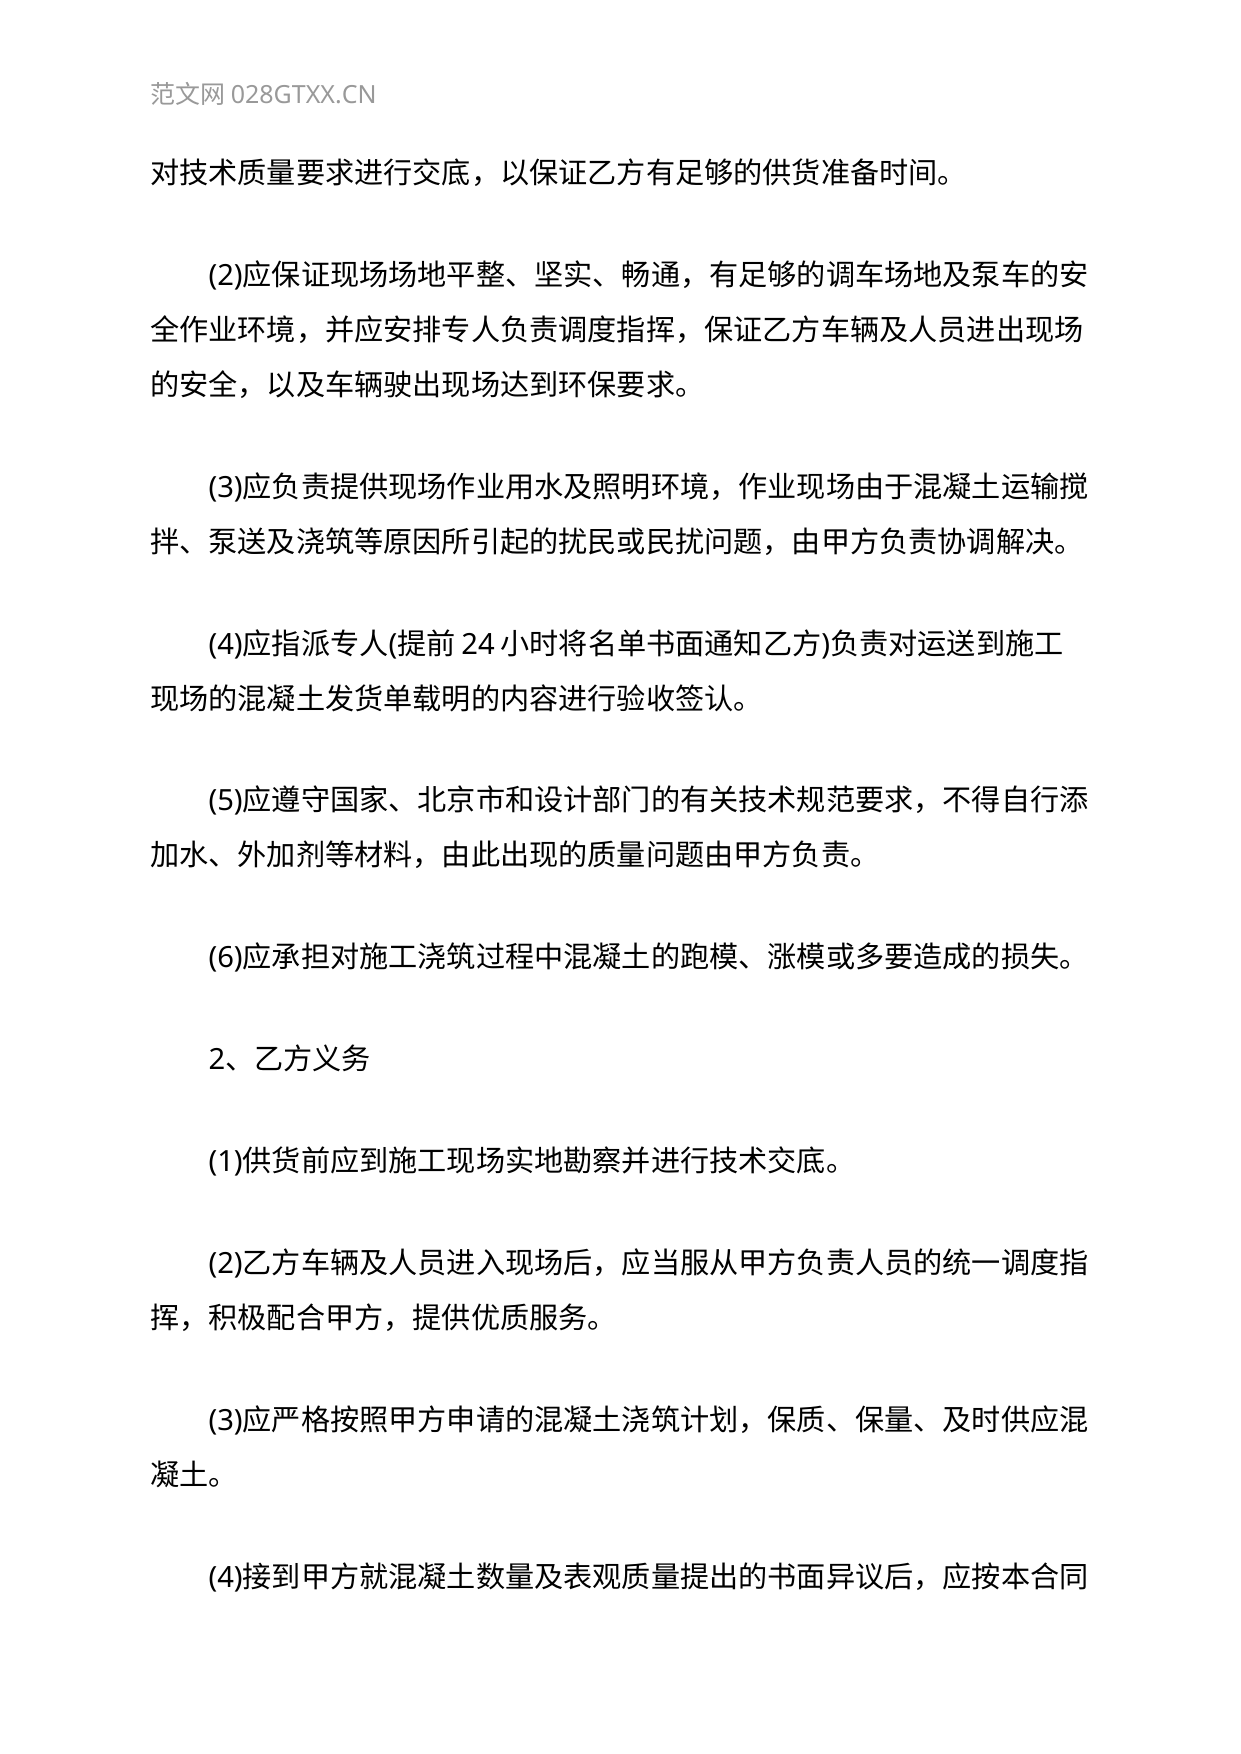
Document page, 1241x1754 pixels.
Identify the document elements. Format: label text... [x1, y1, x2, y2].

text 2、乙方义务 [150, 1036, 1090, 1078]
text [150, 1553, 1090, 1596]
text (1)供货前应到施工现场实地勘察并进行技术交底。 [150, 1138, 1090, 1180]
text (3)应严格按照甲方申请的混凝土浇筑计划，保质、保量、及时供应混凝土。 [150, 1396, 1090, 1494]
text (6)应承担对施工浇筑过程中混凝土的跑模、涨模或多要造成的损失。 [150, 934, 1090, 976]
text (2)乙方车辆及人员进入现场后，应当服从甲方负责人员的统一调度指挥，积极配合甲方，提供优质服务。 [150, 1240, 1090, 1337]
text (2)应保证现场场地平整、坚实、畅通，有足够的调车场地及泵车的安全作业环境，并应安排专人负责调度指挥，保证乙方车辆及人员进出现场的安全，以及车辆驶出现场达到环保要求。 [150, 252, 1090, 404]
text (3)应负责提供现场作业用水及照明环境，作业现场由于混凝土运输搅拌、泵送及浇筑等原因所引起的扰民或民扰问题，由甲方负责协调解决。 [150, 463, 1090, 561]
text (5)应遵守国家、北京市和设计部门的有关技术规范要求，不得自行添加水、外加剂等材料，由此出现的质量问题由甲方负责。 [150, 777, 1090, 874]
text (4)应指派专人(提前24小时将名单书面通知乙方)负责对运送到施工现场的混凝土发货单载明的内容进行验收签认。 [150, 620, 1090, 717]
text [150, 150, 1090, 192]
